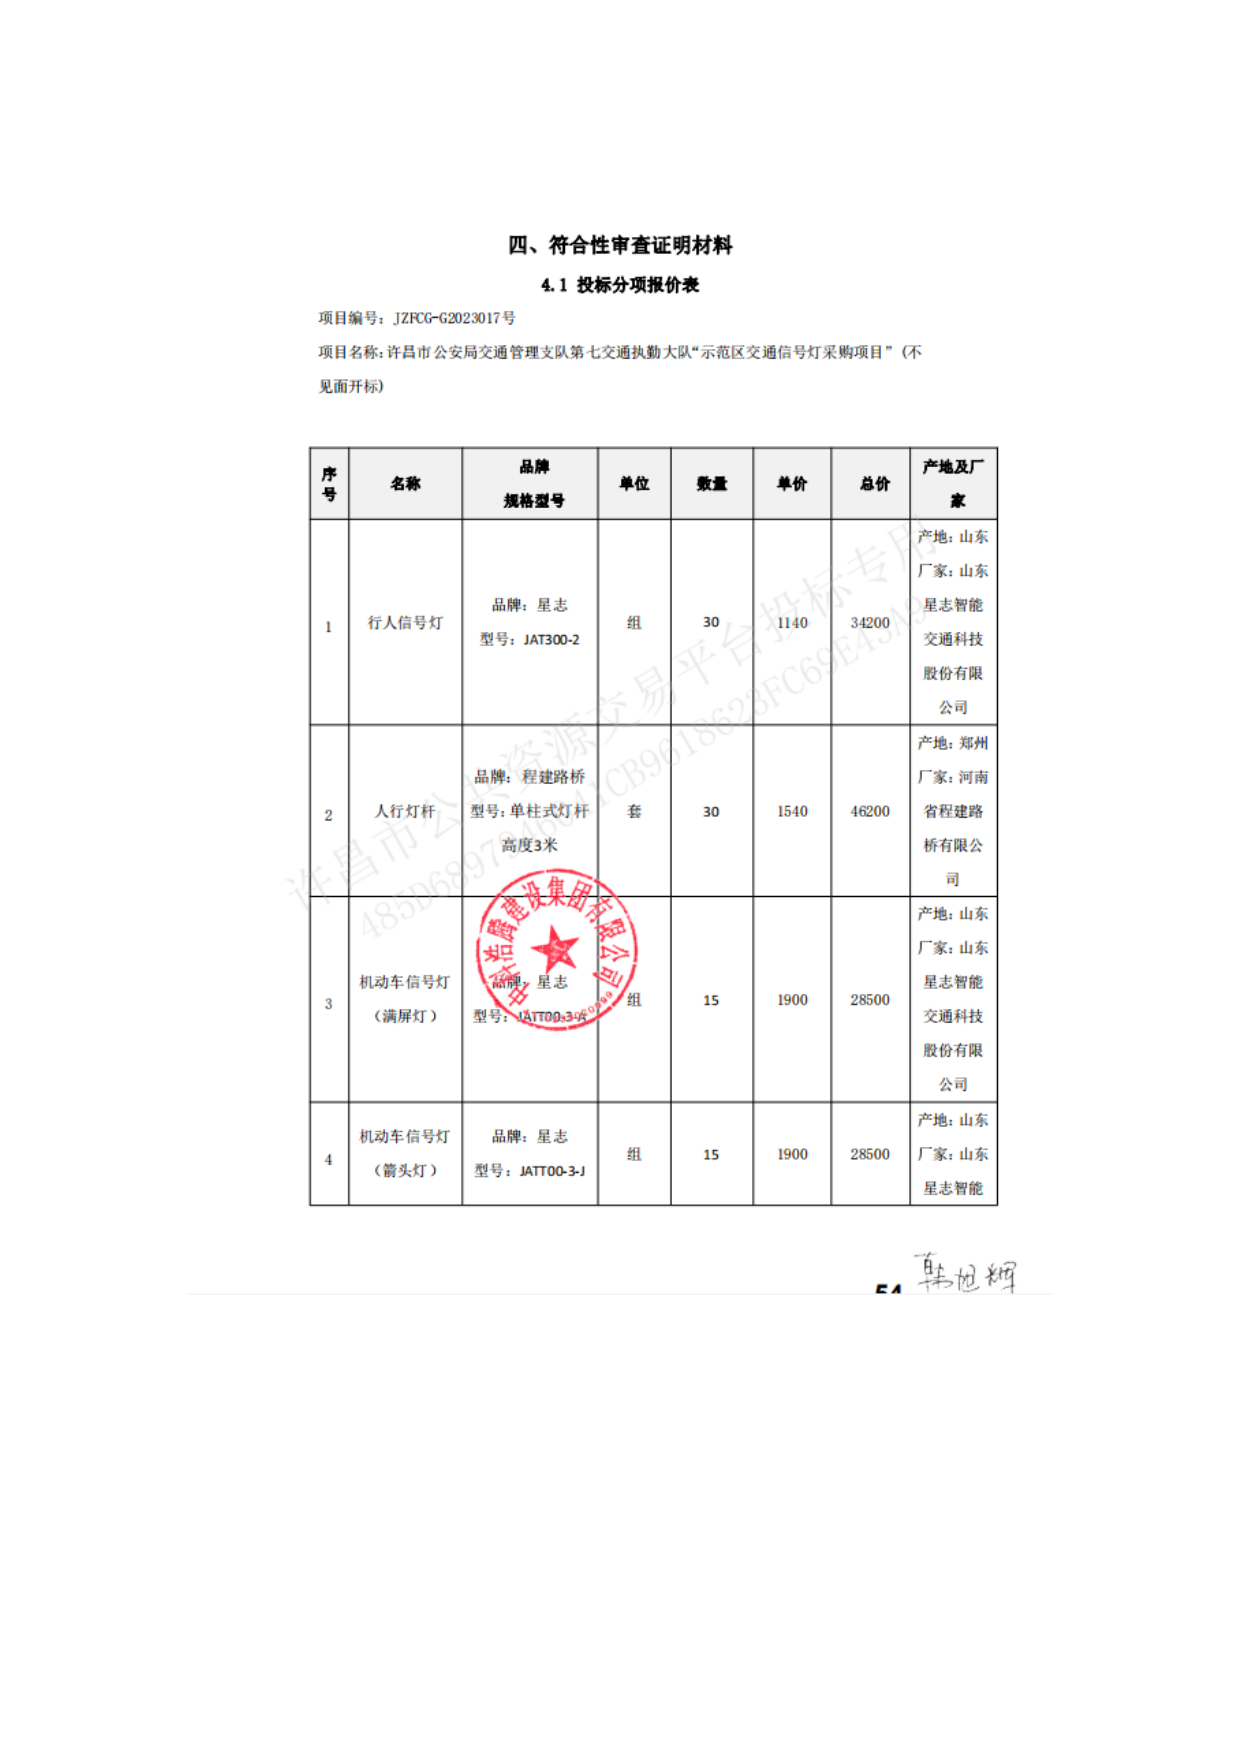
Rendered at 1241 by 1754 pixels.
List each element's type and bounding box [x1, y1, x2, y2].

picture [187, 162, 1053, 1299]
